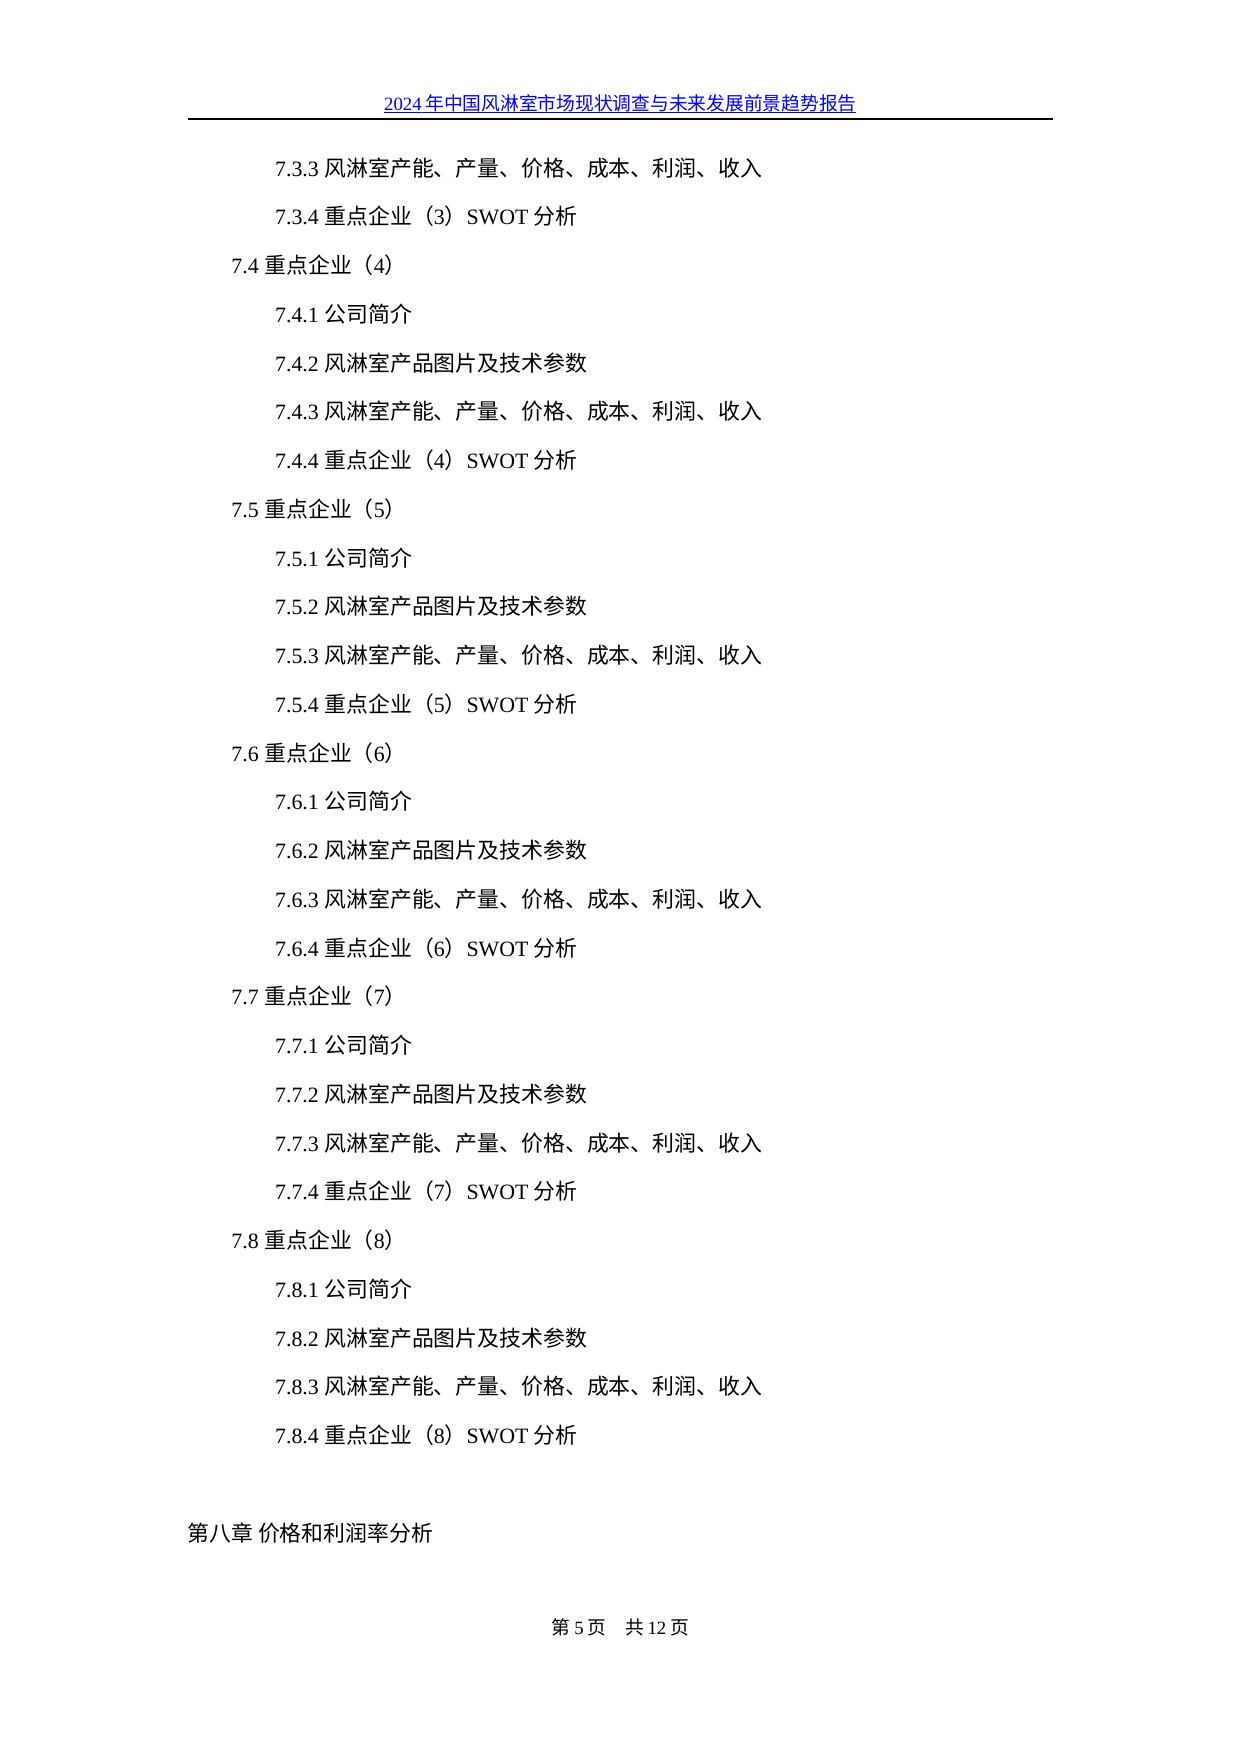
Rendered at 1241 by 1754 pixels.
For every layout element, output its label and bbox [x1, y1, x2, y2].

text [187, 150, 1053, 1548]
